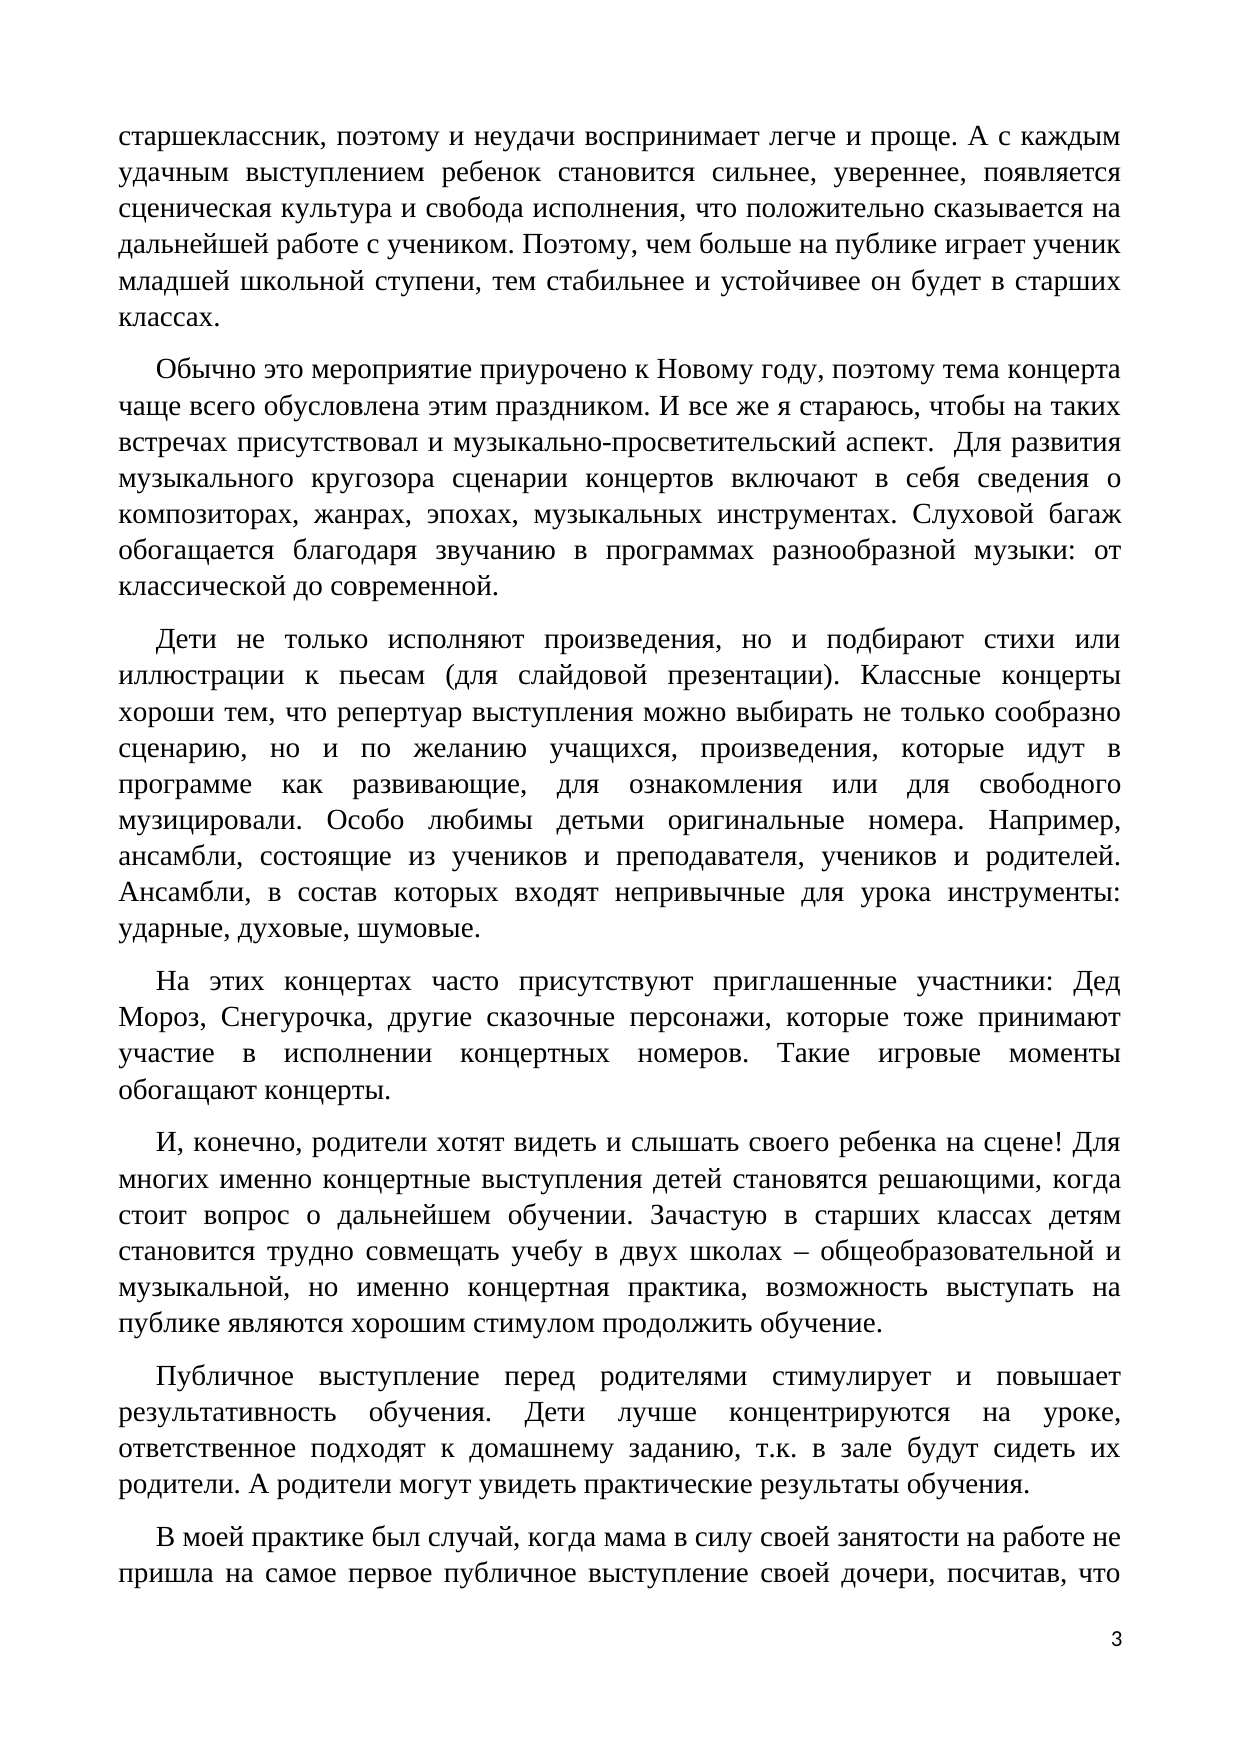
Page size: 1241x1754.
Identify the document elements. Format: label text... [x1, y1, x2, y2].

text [118, 118, 1122, 332]
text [118, 1519, 1122, 1589]
text И, конечно, родители хотят видеть и слышать своего ребенка на сцене! Для многих именно концертные выступления детей становятся решающими, когда стоит вопрос о дальнейшем обучении. Зачастую в старших классах детям становится трудно совмещать учебу в двух школах – общеобразовательной и музыкальной, но именно концертная практика, возможность выступать на публике являются хорошим стимулом продолжить обучение. [118, 1124, 1122, 1339]
text Дети не только исполняют произведения, но и подбирают стихи или иллюстрации к пьесам (для слайдовой презентации). Классные концерты хороши тем, что репертуар выступления можно выбирать не только сообразно сценарию, но и по желанию учащихся, произведения, которые идут в программе как развивающие, для ознакомления или для свободного музицировали. Особо любимы детьми оригинальные номера. Например, ансамбли, состоящие из учеников и преподавателя, учеников и родителей. Ансамбли, в состав которых входят непривычные для урока инструменты: ударные, духовые, шумовые. [118, 621, 1122, 944]
text Публичное выступление перед родителями стимулирует и повышает результативность обучения. Дети лучше концентрируются на уроке, ответственное подходят к домашнему заданию, т.к. в зале будут сидеть их родители. А родители могут увидеть практические результаты обучения. [118, 1358, 1122, 1500]
text На этих концертах часто присутствуют приглашенные участники: Дед Мороз, Снегурочка, другие сказочные персонажи, которые тоже принимают участие в исполнении концертных номеров. Такие игровые моменты обогащают концерты. [118, 963, 1122, 1105]
text Обычно это мероприятие приурочено к Новому году, поэтому тема концерта чаще всего обусловлена этим праздником. И все же я стараюсь, чтобы на таких встречах присутствовал и музыкально-просветительский аспект. Для развития музыкального кругозора сценарии концертов включают в себя сведения о композиторах, жанрах, эпохах, музыкальных инструментах. Слуховой багаж обогащается благодаря звучанию в программах разнообразной музыки: от классической до современной. [118, 352, 1122, 602]
